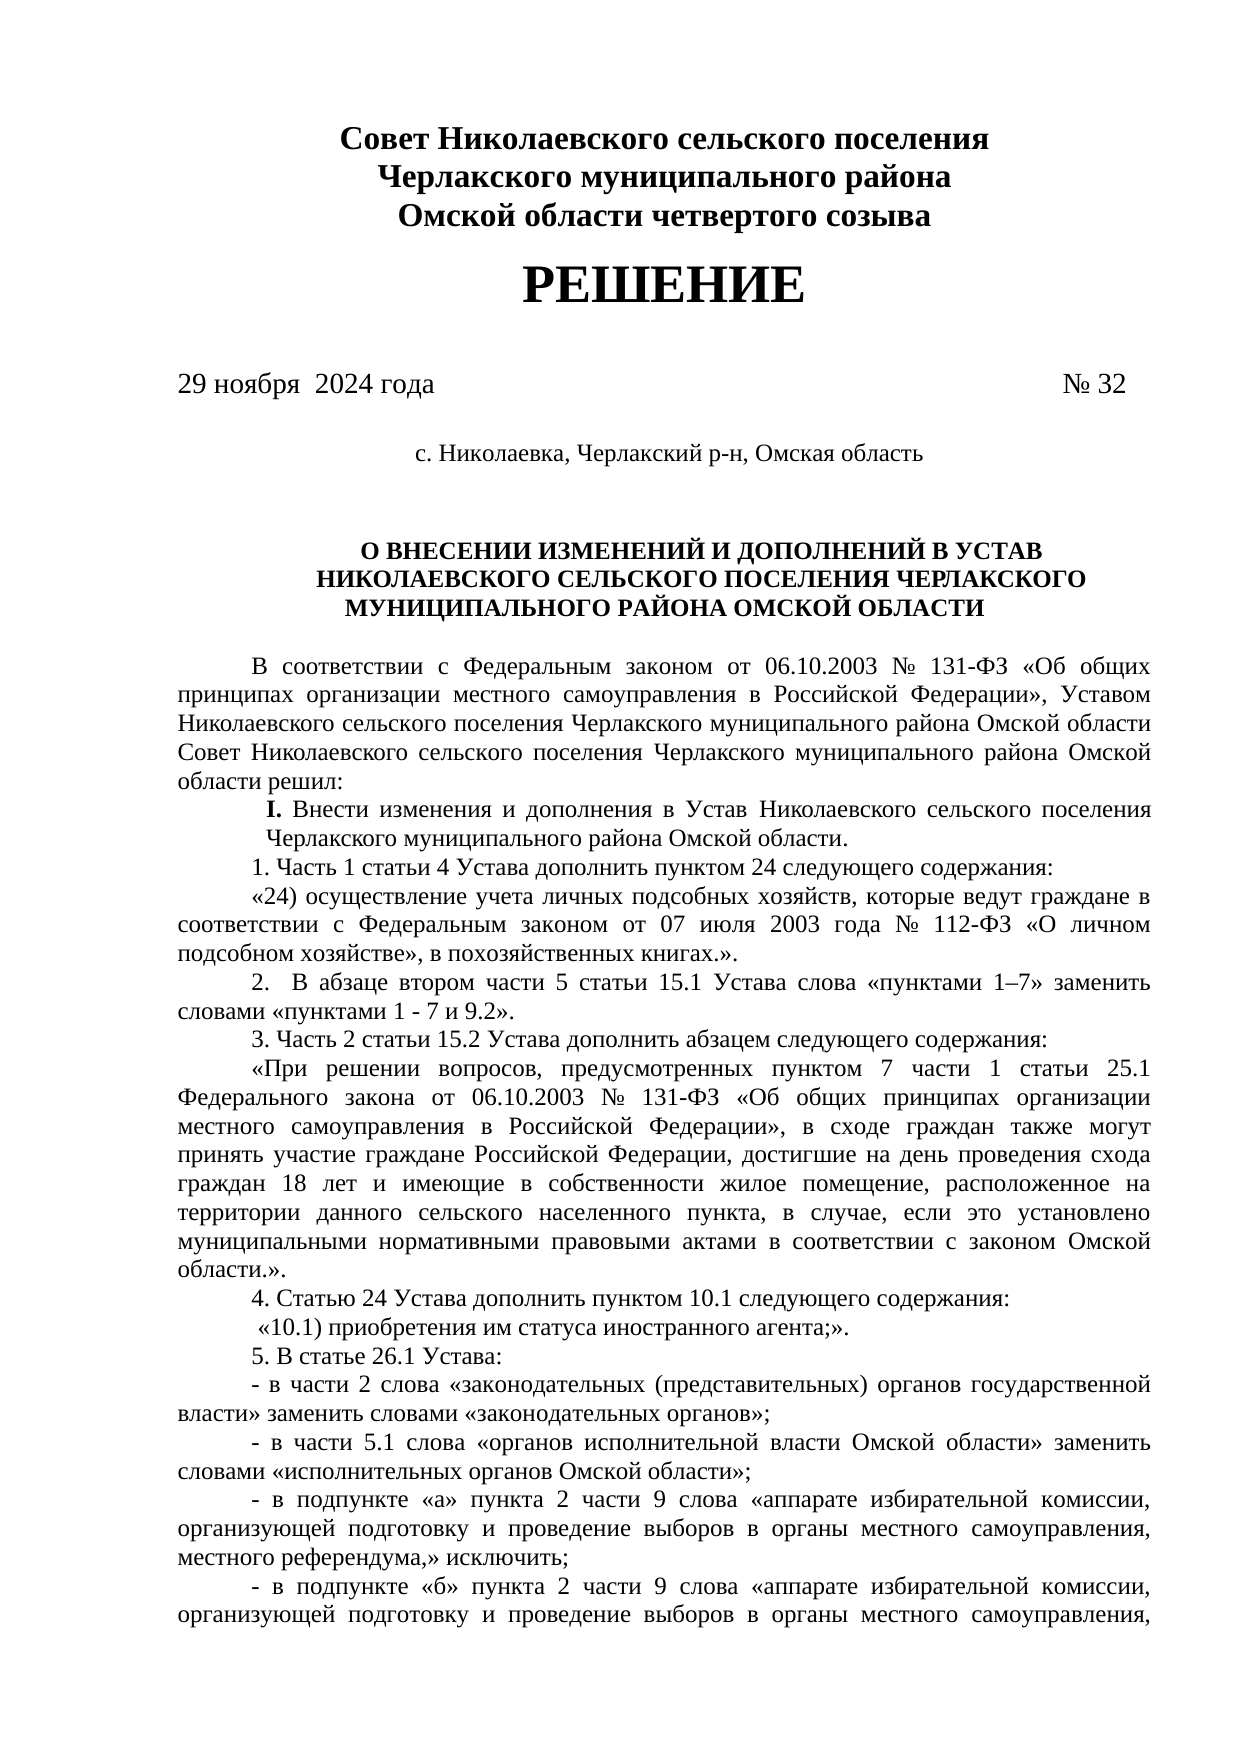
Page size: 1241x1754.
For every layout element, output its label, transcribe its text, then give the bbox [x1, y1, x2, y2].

text РЕШЕНИЕ [177, 252, 1152, 314]
text НИКОЛАЕВСКОГО СЕЛЬСКОГО ПОСЕЛЕНИЯ ЧЕРЛАКСКОГО МУНИЦИПАЛЬНОГО РАЙОНА ОМСКОЙ ОБЛАСТИ [177, 564, 1152, 622]
text В соответствии с Федеральным законом от 06.10.2003 № 131-ФЗ «Об общих принципах организации местного самоуправления в Российской Федерации», Уставом Николаевского сельского поселения Черлакского муниципального района Омской области Совет Николаевского сельского поселения Черлакского муниципального района Омской области решил: [177, 651, 1152, 794]
text 3. Часть 2 статьи 15.2 Устава дополнить абзацем следующего содержания: [177, 1024, 1152, 1053]
text «10.1) приобретения им статуса иностранного агента;». [177, 1312, 1152, 1341]
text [177, 1571, 1152, 1628]
text 4. Статью 24 Устава дополнить пунктом 10.1 следующего содержания: [177, 1283, 1152, 1312]
text Омской области четвертого созыва [177, 195, 1152, 233]
text - в части 2 слова «законодательных (представительных) органов государственной власти» заменить словами «законодательных органов»; [177, 1369, 1152, 1427]
text 5. В статье 26.1 Устава: [177, 1341, 1152, 1369]
text 29 ноября 2024 года № 32 [177, 367, 1152, 400]
text «При решении вопросов, предусмотренных пунктом 7 части 1 статьи 25.1 Федерального закона от 06.10.2003 № 131-ФЗ «Об общих принципах организации местного самоуправления в Российской Федерации», в сходе граждан также могут принять участие граждане Российской Федерации, достигшие на день проведения схода граждан 18 лет и имеющие в собственности жилое помещение, расположенное на территории данного сельского населенного пункта, в случае, если это установлено муниципальными нормативными правовыми актами в соответствии с законом Омской области.». [177, 1053, 1152, 1283]
text О ВНЕСЕНИИ ИЗМЕНЕНИЙ И ДОПОЛНЕНИЙ В УСТАВ [177, 536, 1152, 564]
text - в части 5.1 слова «органов исполнительной власти Омской области» заменить словами «исполнительных органов Омской области»; [177, 1427, 1152, 1484]
text с. Николаевка, Черлакский р-н, Омская область [177, 438, 1152, 466]
text «24) осуществление учета личных подсобных хозяйств, которые ведут граждане в соответствии с Федеральным законом от 07 июля 2003 года № 112-ФЗ «О личном подсобном хозяйстве», в похозяйственных книгах.». [177, 881, 1152, 967]
text 2. В абзаце втором части 5 статьи 15.1 Устава слова «пунктами 1–7» заменить словами «пунктами 1 - 7 и 9.2». [177, 967, 1152, 1024]
text - в подпункте «а» пункта 2 части 9 слова «аппарате избирательной комиссии, организующей подготовку и проведение выборов в органы местного самоуправления, местного референдума,» исключить; [177, 1484, 1152, 1571]
text Совет Николаевского сельского поселения [177, 118, 1152, 156]
text Черлакского муниципального района [177, 156, 1152, 195]
text I. Внести изменения и дополнения в Устав Николаевского сельского поселения Черлакского муниципального района Омской области. [266, 794, 1152, 852]
text 1. Часть 1 статьи 4 Устава дополнить пунктом 24 следующего содержания: [177, 852, 1152, 881]
